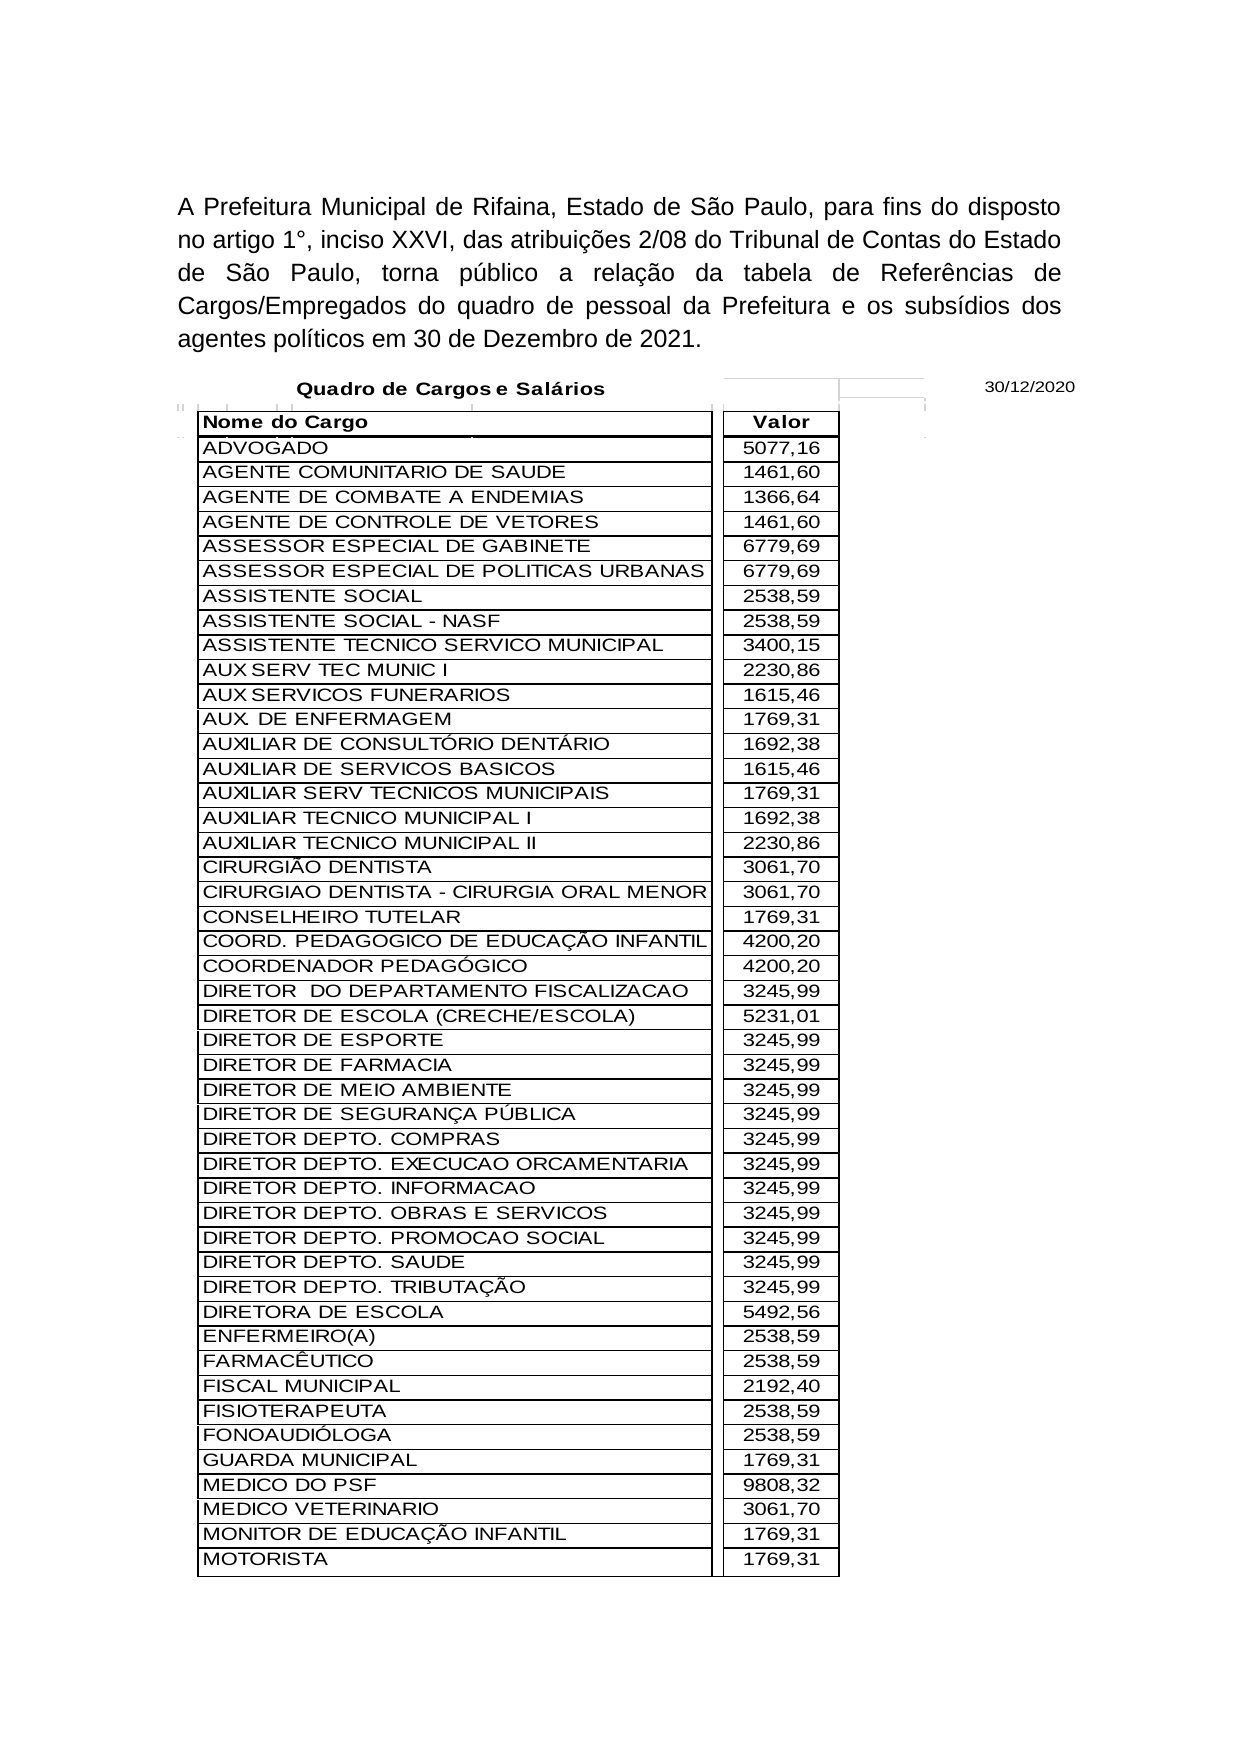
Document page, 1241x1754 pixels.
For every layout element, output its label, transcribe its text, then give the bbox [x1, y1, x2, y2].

text A Prefeitura Municipal de Rifaina, Estado de São Paulo, para fins do disposto no artigo 1°, inciso XXVI, das atribuições 2/08 do Tribunal de Contas do Estado de São Paulo, torna público a relação da tabela de Referências de Cargos/Empregados do quadro de pessoal da Prefeitura e os subsídios dos agentes políticos em 30 de Dezembro de 2021. [177, 192, 1063, 353]
